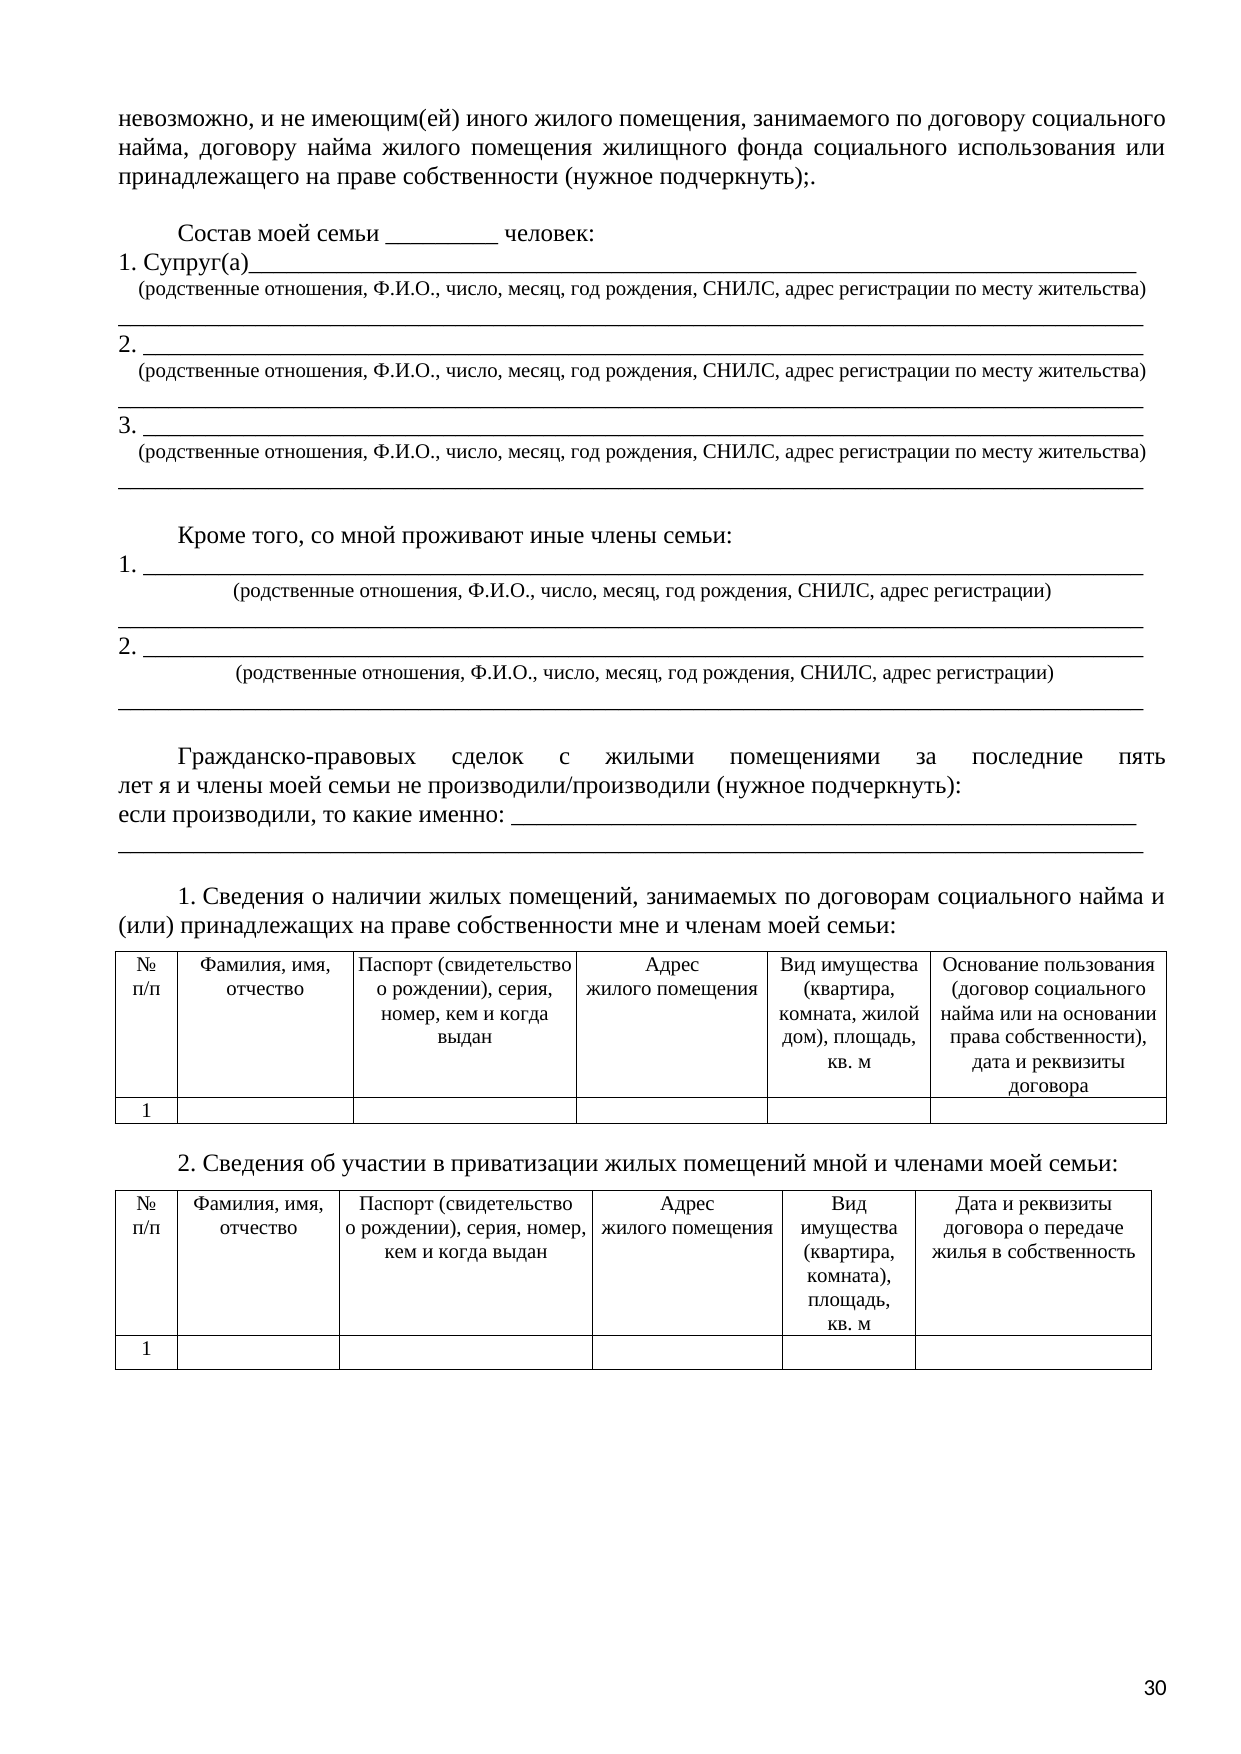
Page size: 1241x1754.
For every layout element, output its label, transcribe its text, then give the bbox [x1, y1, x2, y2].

text __________________________________________________________________________________ [118, 463, 1167, 492]
table_header Дата и реквизиты договора о передаче жилья в собственность [916, 1191, 1151, 1335]
text 1. Супруг(а)_______________________________________________________________________ [118, 247, 1167, 276]
text __________________________________________________________________________________ [118, 300, 1167, 329]
table_header Основание пользования (договор социального найма или на основании права собственности), дата и реквизиты договора [931, 952, 1166, 1097]
text 1. Сведения о наличии жилых помещений, занимаемых по договорам социального найма и (или) принадлежащих на праве собственности мне и членам моей семьи: [118, 881, 1167, 939]
table_cell [768, 1098, 930, 1122]
text __________________________________________________________________________________ [118, 602, 1167, 631]
table_cell [577, 1098, 767, 1122]
table_cell 1 [116, 1336, 177, 1369]
text 2. Сведения об участии в приватизации жилых помещений мной и членами моей семьи: [118, 1148, 1167, 1177]
table_header Паспорт (свидетельство о рождении), серия, номер, кем и когда выдан [340, 1191, 592, 1335]
text __________________________________________________________________________________ [118, 684, 1167, 712]
table_cell [354, 1098, 576, 1122]
text 2. ________________________________________________________________________________ [118, 329, 1167, 357]
table_header № п/п [116, 952, 177, 1097]
table_cell [931, 1098, 1166, 1122]
text (родственные отношения, Ф.И.О., число, месяц, год рождения, СНИЛС, адрес регистрации по месту жительства) [118, 439, 1167, 463]
text Состав моей семьи _________ человек: [118, 218, 1167, 247]
table_header Вид имущества (квартира, комната), площадь, кв. м [783, 1191, 915, 1335]
text (родственные отношения, Ф.И.О., число, месяц, год рождения, СНИЛС, адрес регистрации по месту жительства) [118, 276, 1167, 300]
table_cell [178, 1098, 353, 1122]
table_header Паспорт (свидетельство о рождении), серия, номер, кем и когда выдан [354, 952, 576, 1097]
text 3. ________________________________________________________________________________ [118, 410, 1167, 439]
table_cell [593, 1336, 782, 1369]
text (родственные отношения, Ф.И.О., число, месяц, год рождения, СНИЛС, адрес регистрации) [118, 660, 1167, 684]
table_header Фамилия, имя, отчество [178, 952, 353, 1097]
text (родственные отношения, Ф.И.О., число, месяц, год рождения, СНИЛС, адрес регистрации) [118, 578, 1167, 602]
text __________________________________________________________________________________ [118, 382, 1167, 410]
table_header Адрес жилого помещения [593, 1191, 782, 1335]
table_header Вид имущества (квартира, комната, жилой дом), площадь, кв. м [768, 952, 930, 1097]
text Кроме того, со мной проживают иные члены семьи: [118, 521, 1167, 549]
text 1. ________________________________________________________________________________ [118, 549, 1167, 578]
table_cell 1 [116, 1098, 177, 1122]
table_header Адрес жилого помещения [577, 952, 767, 1097]
table_cell [916, 1336, 1151, 1369]
text __________________________________________________________________________________ [118, 827, 1167, 856]
table_cell [783, 1336, 915, 1369]
text (родственные отношения, Ф.И.О., число, месяц, год рождения, СНИЛС, адрес регистрации по месту жительства) [118, 357, 1167, 382]
table_header Фамилия, имя, отчество [178, 1191, 339, 1335]
table_cell [340, 1336, 592, 1369]
text если производили, то какие именно: __________________________________________________ [118, 799, 1167, 827]
table_cell [178, 1336, 339, 1369]
text Гражданско-правовых сделок с жилыми помещениями за последние пять лет я и члены моей семьи не производили/производили (нужное подчеркнуть): [118, 741, 1167, 799]
text 2. ________________________________________________________________________________ [118, 631, 1167, 660]
table_header № п/п [116, 1191, 177, 1335]
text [118, 103, 1167, 190]
